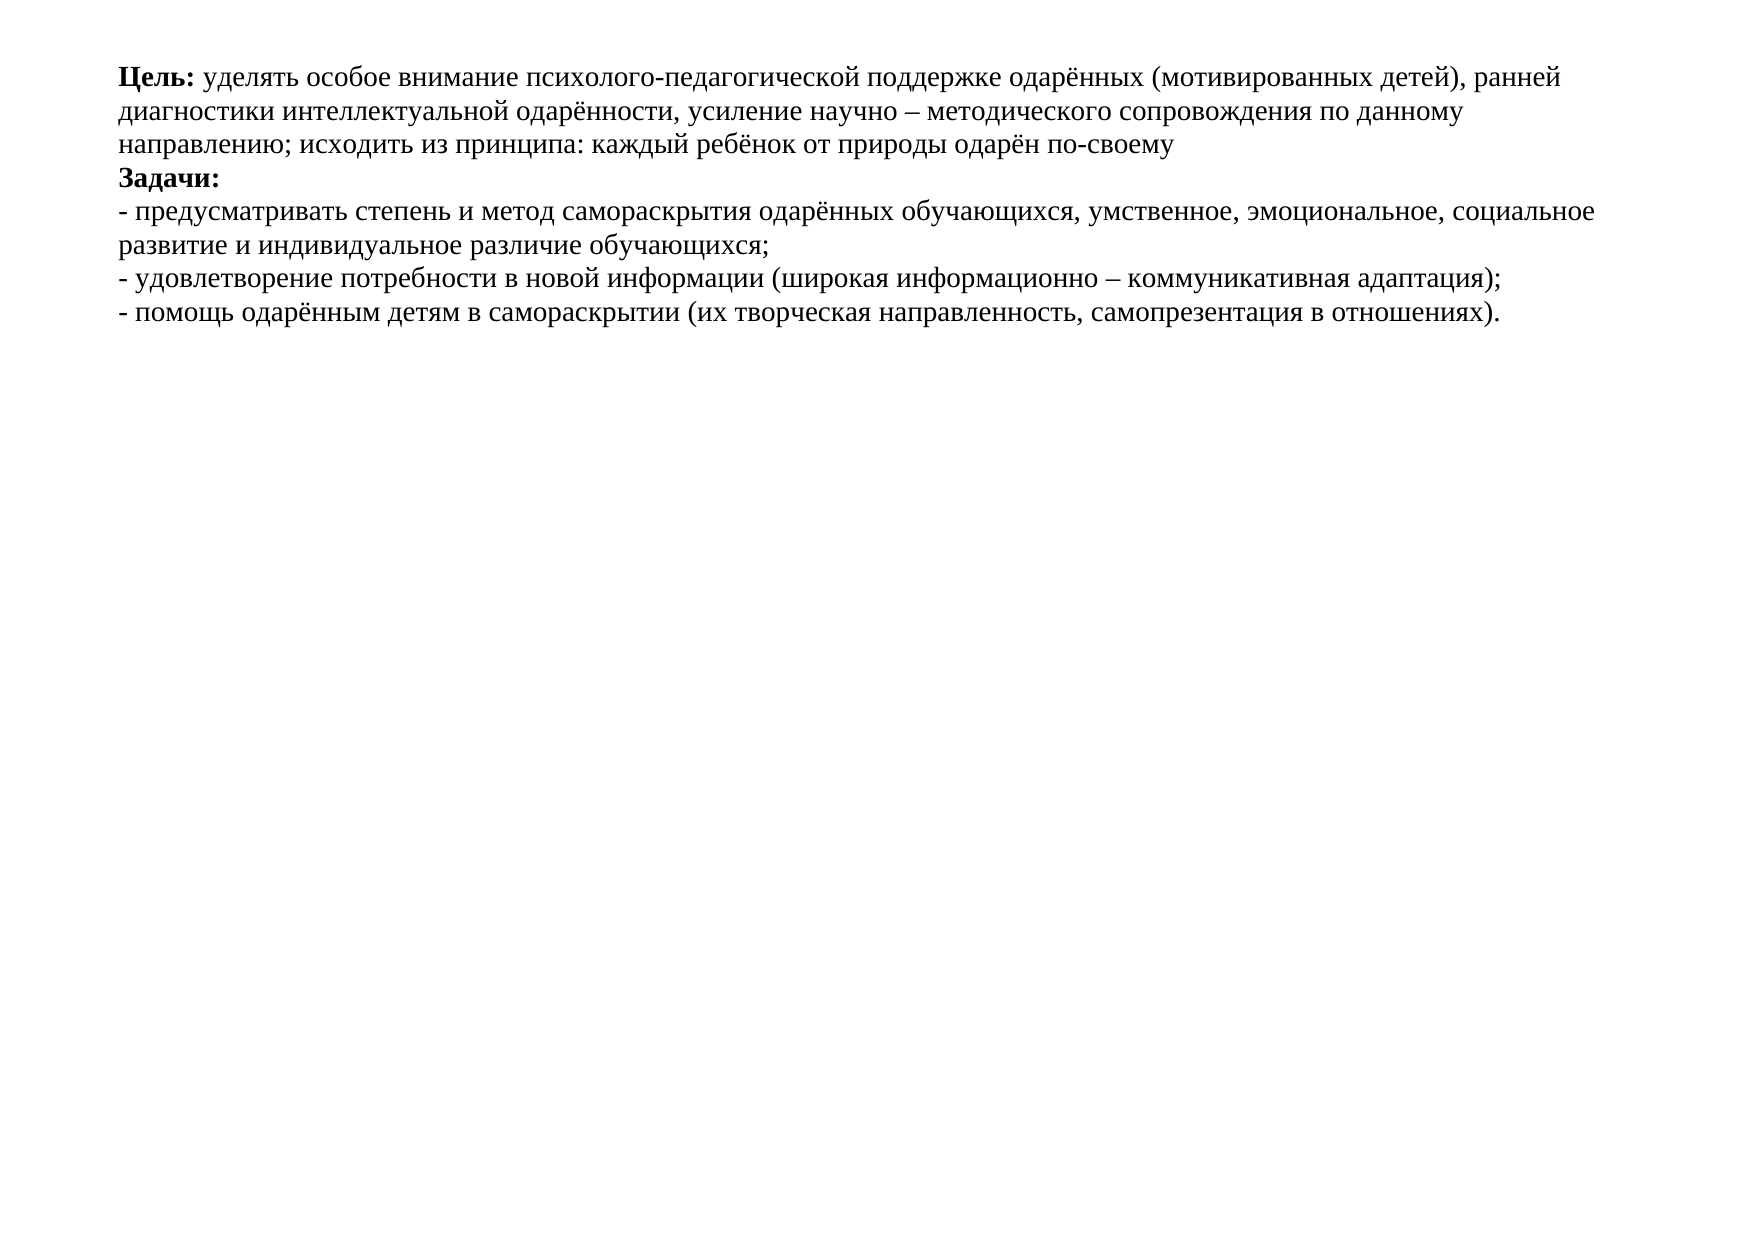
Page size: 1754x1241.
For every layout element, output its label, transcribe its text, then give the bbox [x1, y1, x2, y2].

text - удовлетворение потребности в новой информации (широкая информационно – коммуникативная адаптация); [118, 260, 1636, 294]
text - помощь одарённым детям в самораскрытии (их творческая направленность, самопрезентация в отношениях). [118, 294, 1636, 327]
text - предусматривать степень и метод самораскрытия одарённых обучающихся, умственное, эмоциональное, социальное развитие и индивидуальное различие обучающихся; [118, 193, 1636, 260]
text Цель: уделять особое внимание психолого-педагогической поддержке одарённых (мотивированных детей), ранней диагностики интеллектуальной одарённости, усиление научно – методического сопровождения по данному направлению; исходить из принципа: каждый ребёнок от природы одарён по-своему Задачи: [118, 59, 1636, 193]
